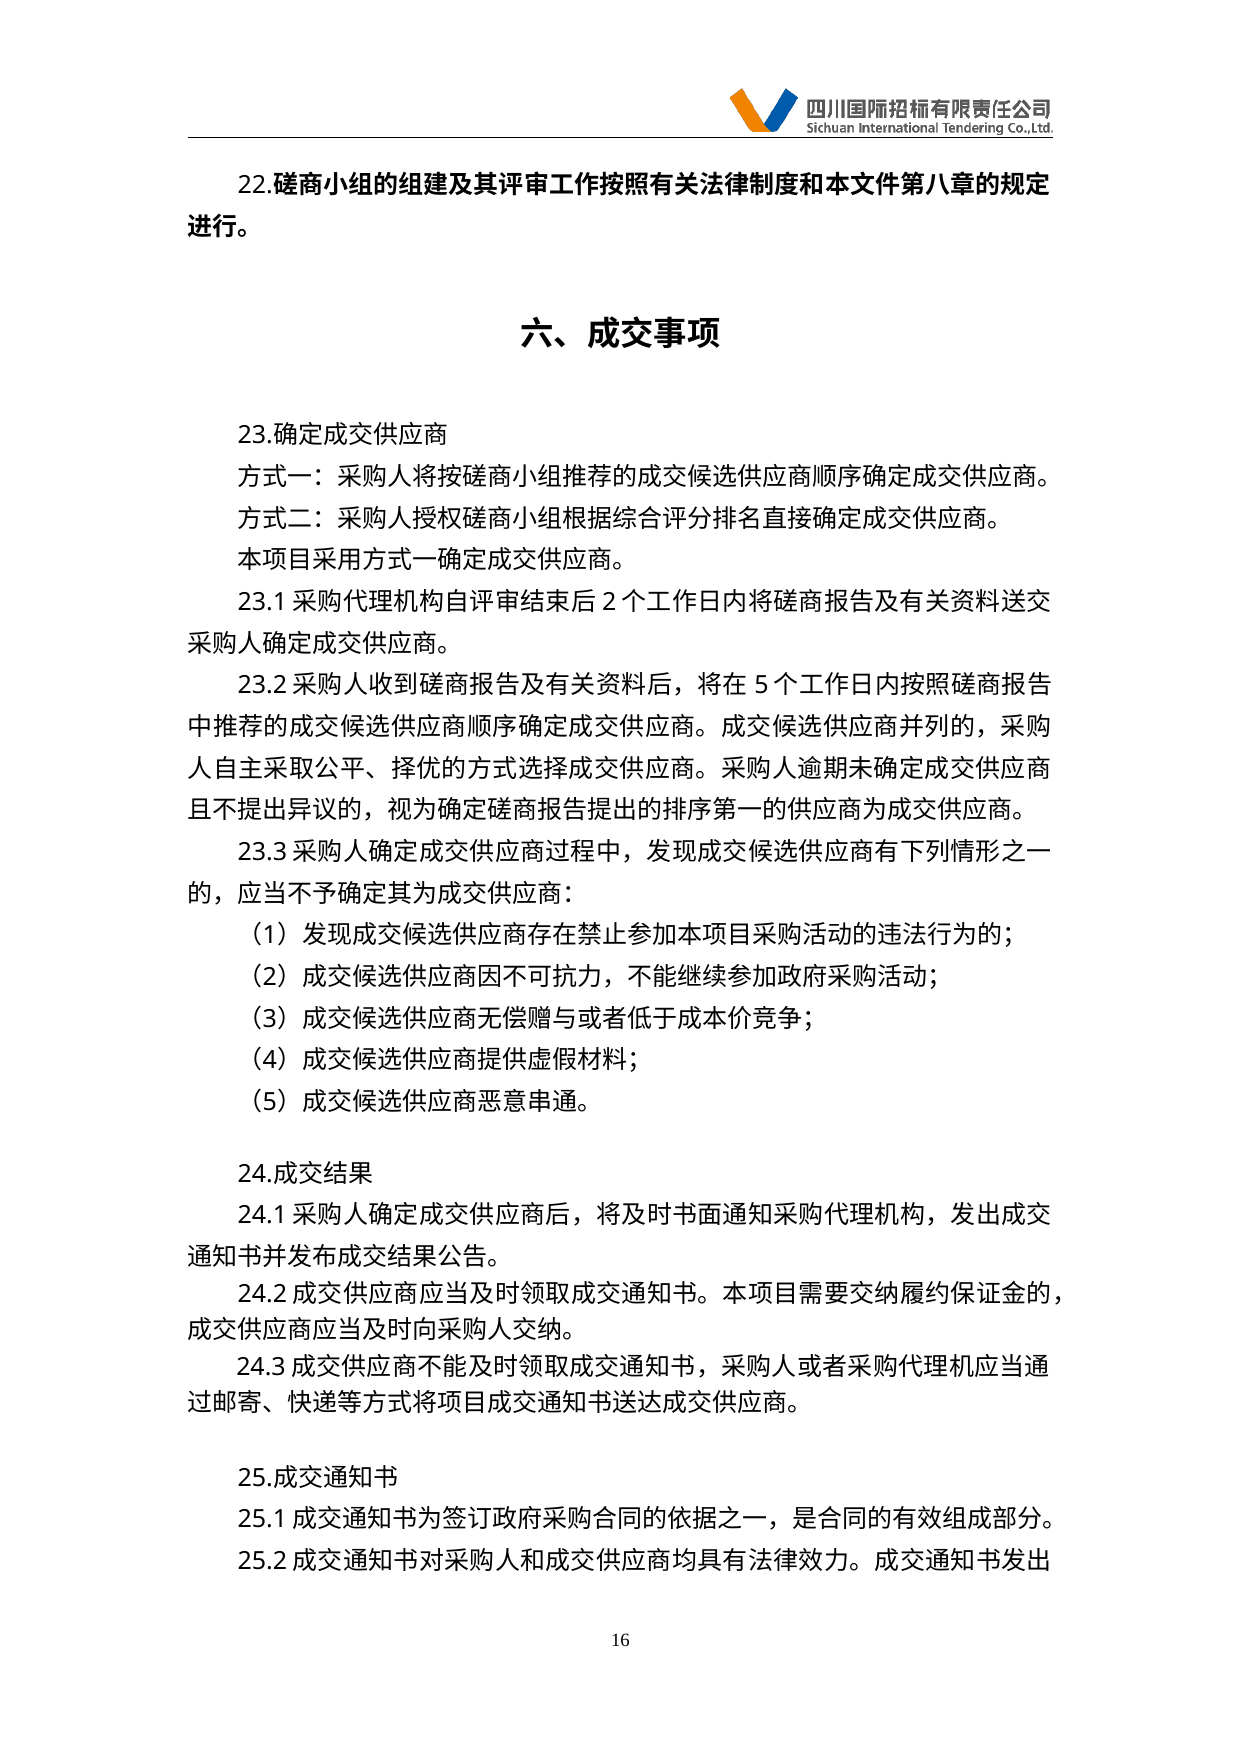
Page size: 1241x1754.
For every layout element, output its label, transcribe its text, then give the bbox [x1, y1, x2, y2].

text （1）发现成交候选供应商存在禁止参加本项目采购活动的违法行为的； [187, 911, 1053, 952]
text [187, 1536, 1053, 1578]
text 方式二：采购人授权磋商小组根据综合评分排名直接确定成交供应商。 [187, 494, 1053, 536]
text （2）成交候选供应商因不可抗力，不能继续参加政府采购活动； [187, 952, 1053, 994]
text （4）成交候选供应商提供虚假材料； [187, 1036, 1053, 1077]
text 23.3采购人确定成交供应商过程中，发现成交候选供应商有下列情形之一的，应当不予确定其为成交供应商： [187, 827, 1053, 911]
text 24.1采购人确定成交供应商后，将及时书面通知采购代理机构，发出成交通知书并发布成交结果公告。 [187, 1190, 1053, 1274]
text 25.1成交通知书为签订政府采购合同的依据之一，是合同的有效组成部分。 [187, 1494, 1053, 1536]
subtitle 22.磋商小组的组建及其评审工作按照有关法律制度和本文件第八章的规定进行。 [187, 160, 1053, 243]
text 23.2采购人收到磋商报告及有关资料后，将在5个工作日内按照磋商报告中推荐的成交候选供应商顺序确定成交供应商。成交候选供应商并列的，采购人自主采取公平、择优的方式选择成交供应商。采购人逾期未确定成交供应商且不提出异议的，视为确定磋商报告提出的排序第一的供应商为成交供应商。 [187, 661, 1053, 827]
text （3）成交候选供应商无偿赠与或者低于成本价竞争； [187, 994, 1053, 1036]
text 24.2成交供应商应当及时领取成交通知书。本项目需要交纳履约保证金的，成交供应商应当及时向采购人交纳。 [187, 1274, 1053, 1346]
text 24.3成交供应商不能及时领取成交通知书，采购人或者采购代理机应当通过邮寄、快递等方式将项目成交通知书送达成交供应商。 [187, 1346, 1053, 1419]
text 方式一：采购人将按磋商小组推荐的成交候选供应商顺序确定成交供应商。 [187, 452, 1053, 494]
subtitle 23.确定成交供应商 [187, 411, 1053, 452]
text （5）成交候选供应商恶意串通。 [187, 1077, 1053, 1119]
subtitle 25.成交通知书 [187, 1453, 1053, 1494]
subtitle 六、成交事项 [187, 312, 1053, 354]
text 本项目采用方式一确定成交供应商。 [187, 536, 1053, 577]
subtitle 24.成交结果 [187, 1149, 1053, 1190]
text 23.1采购代理机构自评审结束后2个工作日内将磋商报告及有关资料送交采购人确定成交供应商。 [187, 577, 1053, 661]
picture [729, 88, 1053, 135]
